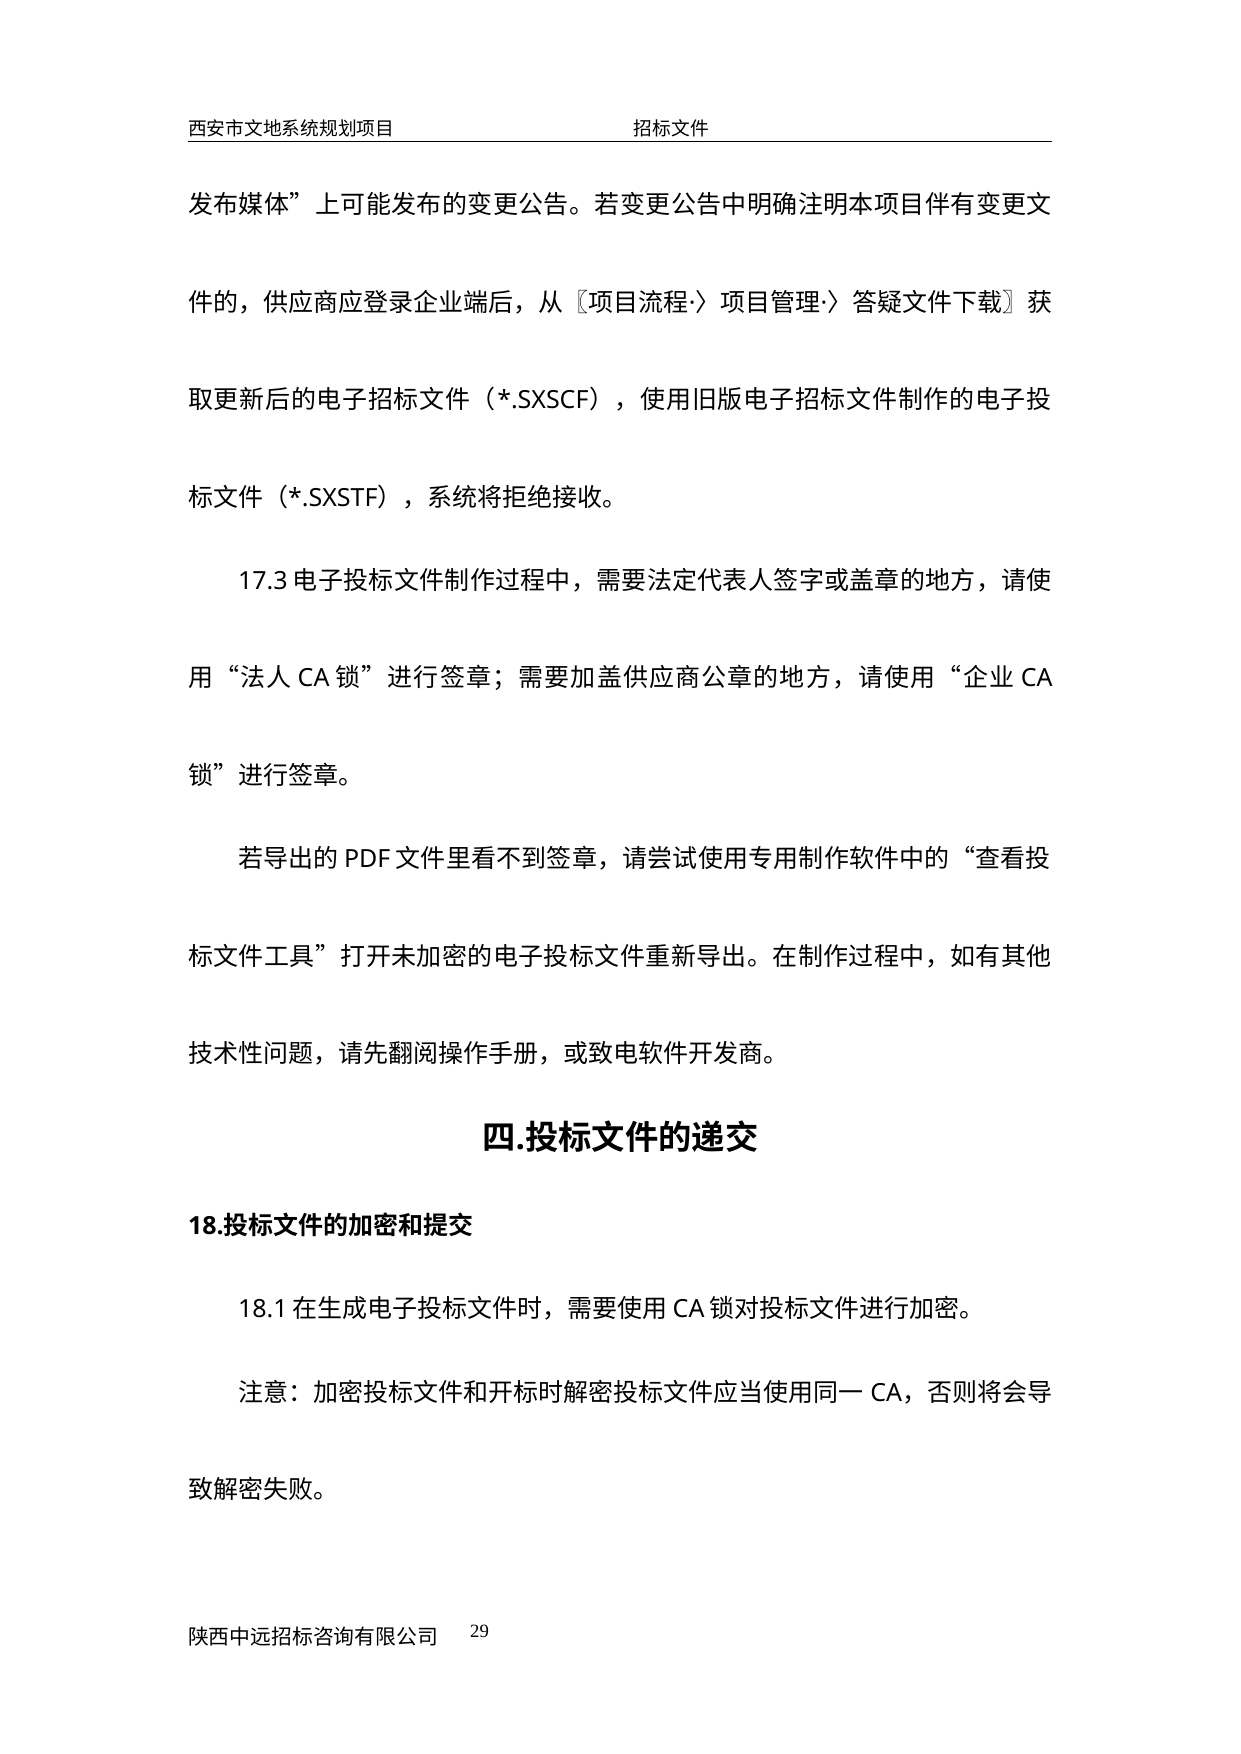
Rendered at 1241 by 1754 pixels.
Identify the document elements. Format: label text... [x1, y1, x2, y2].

text 四.投标文件的递交 [188, 1102, 1052, 1167]
text 17.3电子投标文件制作过程中，需要法定代表人签字或盖章的地方，请使用“法人CA锁”进行签章；需要加盖供应商公章的地方，请使用“企业CA锁”进行签章。 [188, 546, 1052, 806]
text 若导出的PDF文件里看不到签章，请尝试使用专用制作软件中的“查看投标文件工具”打开未加密的电子投标文件重新导出。在制作过程中，如有其他技术性问题，请先翻阅操作手册，或致电软件开发商。 [188, 824, 1052, 1084]
text 18.投标文件的加密和提交 [188, 1191, 1052, 1256]
text 18.1在生成电子投标文件时，需要使用CA锁对投标文件进行加密。 [188, 1274, 1052, 1339]
text 注意：加密投标文件和开标时解密投标文件应当使用同一CA，否则将会导致解密失败。 [188, 1358, 1052, 1520]
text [188, 170, 1052, 528]
